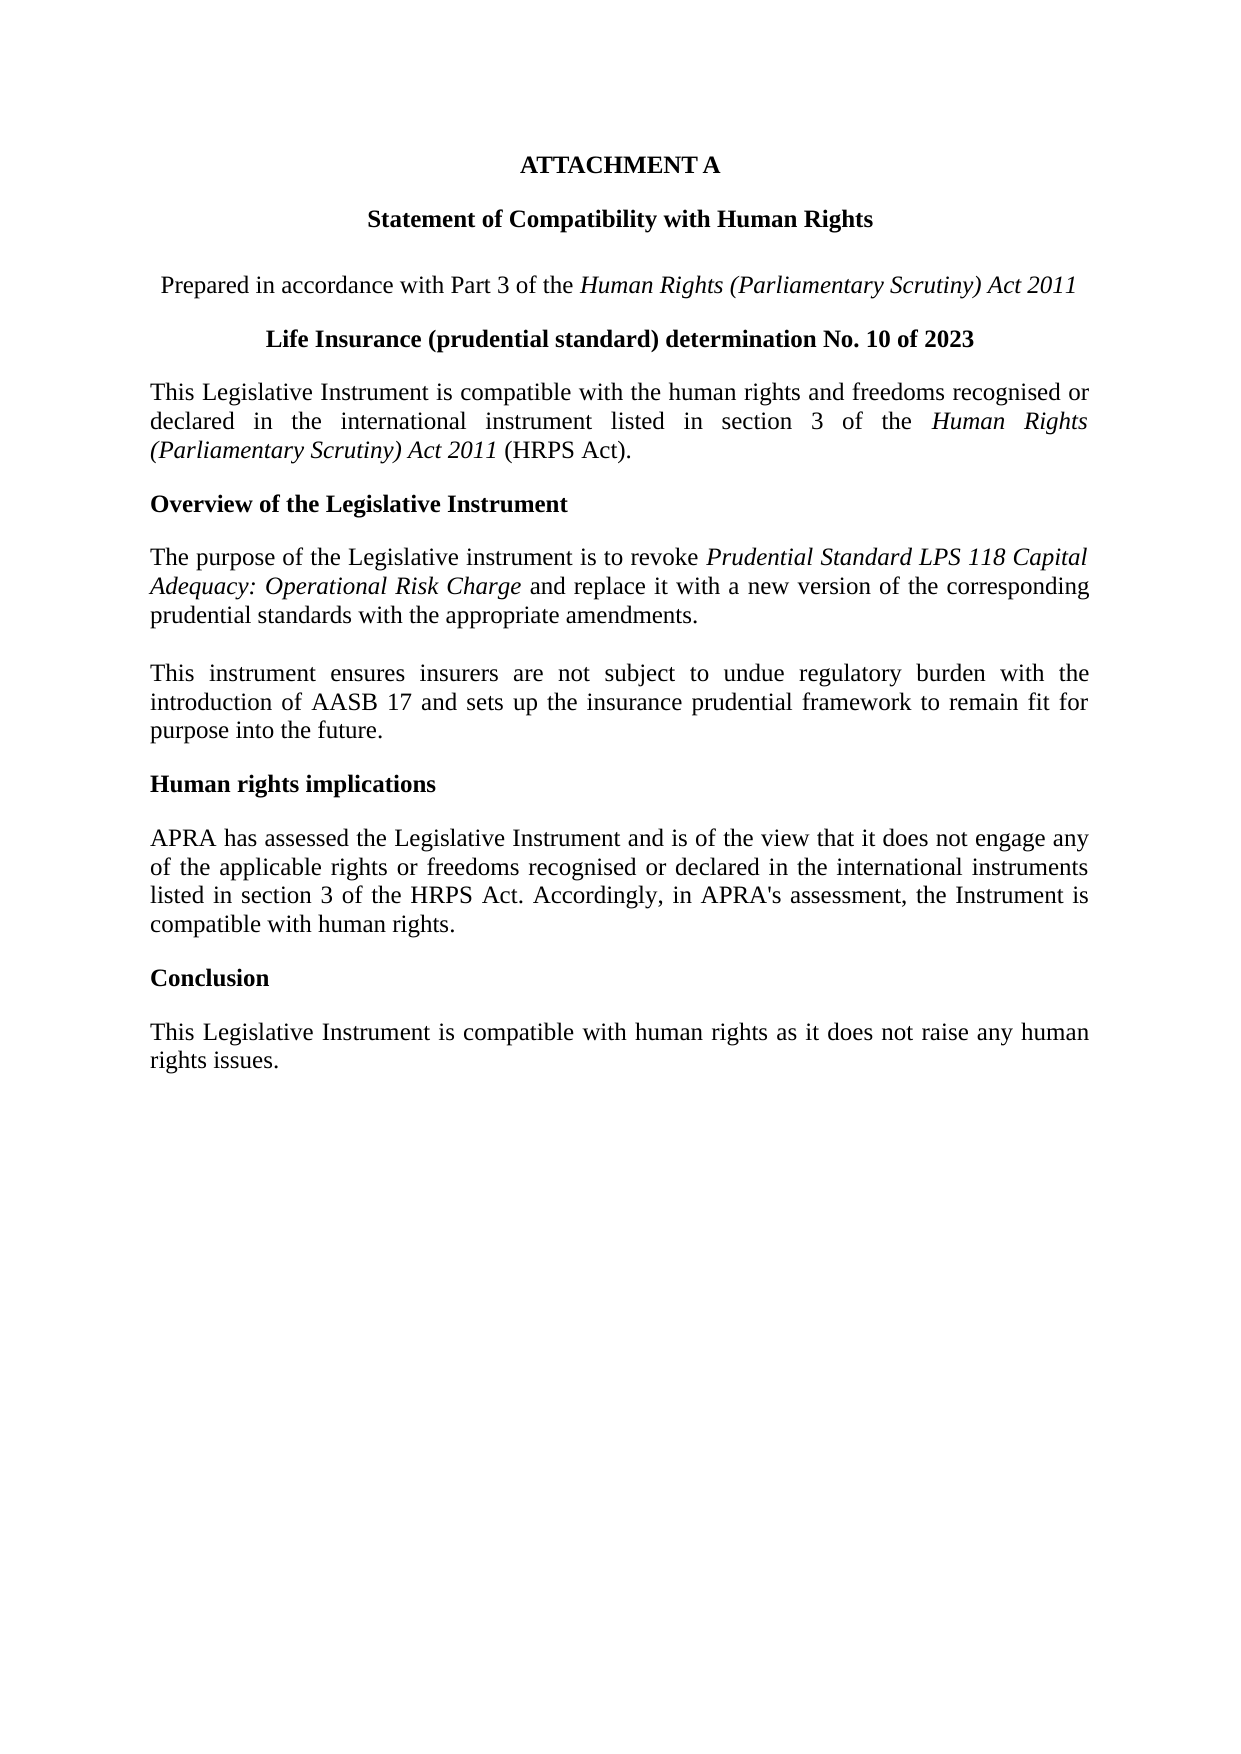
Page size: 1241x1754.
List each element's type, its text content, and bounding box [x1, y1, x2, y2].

list APRA has assessed the Legislative Instrument and is of the view that it does not engage any of the applicable rights or freedoms recognised or declared in the international instruments listed in section 3 of the HRPS Act. Accordingly, in APRA's assessment, the Instrument is compatible with human rights. [150, 823, 1090, 938]
subtitle ATTACHMENT A [150, 150, 1090, 179]
list The purpose of the Legislative instrument is to revoke Prudential Standard LPS 118 Capital Adequacy: Operational Risk Charge and replace it with a new version of the corresponding prudential standards with the appropriate amendments. [150, 542, 1090, 629]
list Conclusion [150, 963, 1090, 992]
list This Legislative Instrument is compatible with the human rights and freedoms recognised or declared in the international instrument listed in section 3 of the Human Rights (Parliamentary Scrutiny) Act 2011 (HRPS Act). [150, 377, 1090, 464]
subtitle Prepared in accordance with Part 3 of the Human Rights (Parliamentary Scrutiny) Act 2011 [150, 270, 1090, 299]
list Human rights implications [150, 769, 1090, 798]
subtitle Statement of Compatibility with Human Rights [150, 204, 1090, 232]
list Overview of the Legislative Instrument [150, 489, 1090, 517]
list This Legislative Instrument is compatible with human rights as it does not raise any human rights issues. [150, 1017, 1090, 1074]
list This instrument ensures insurers are not subject to undue regulatory burden with the introduction of AASB 17 and sets up the insurance prudential framework to remain fit for purpose into the future. [150, 658, 1090, 744]
list Life Insurance (prudential standard) determination No. 10 of 2023 [150, 324, 1090, 352]
